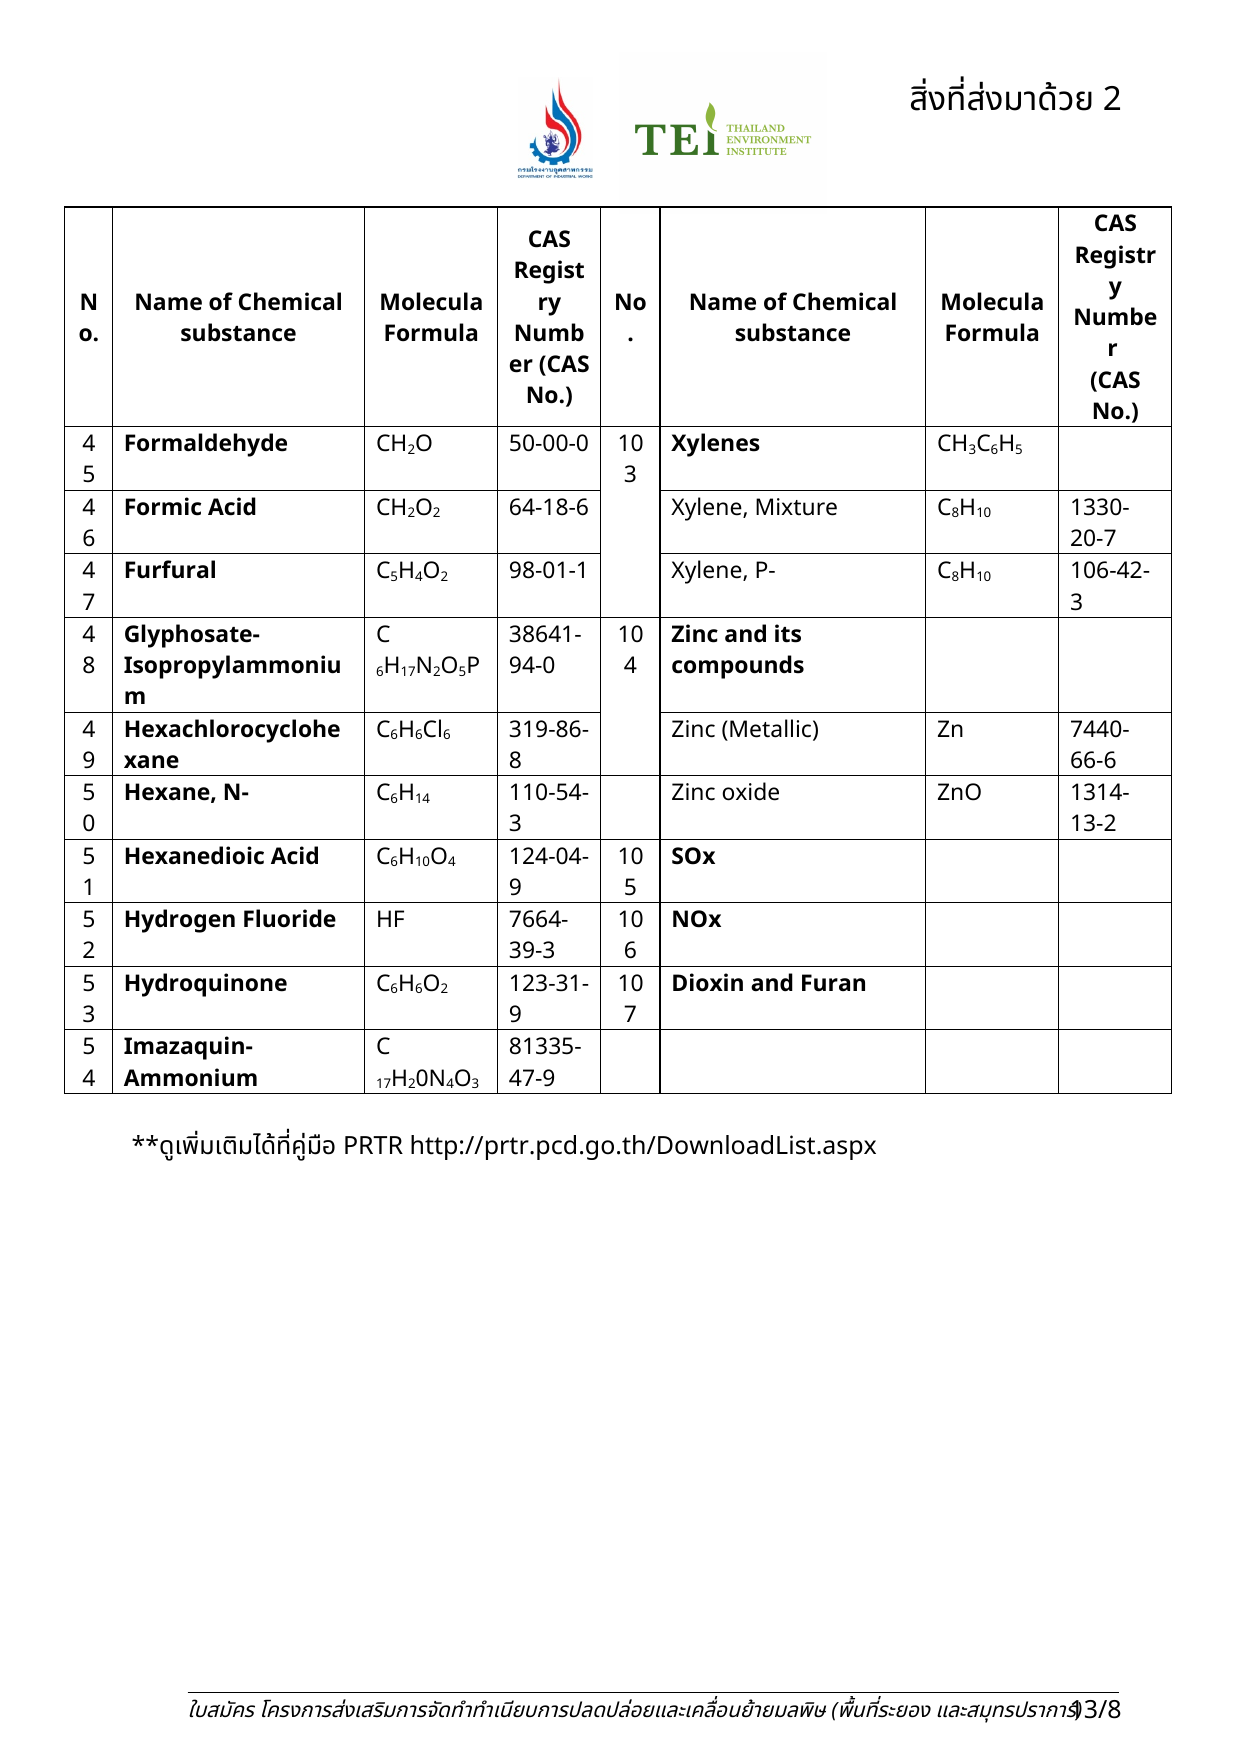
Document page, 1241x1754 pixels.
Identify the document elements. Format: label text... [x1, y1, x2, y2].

table_cell 38641-94-0 [498, 618, 600, 712]
table_cell C6H17N2O5P [365, 618, 497, 712]
table_cell SOx [661, 840, 925, 902]
picture [618, 52, 828, 206]
table_cell [926, 840, 1058, 902]
table_cell 54 [65, 1030, 112, 1093]
table_cell Furfural [113, 554, 364, 617]
table_cell C6H6Cl6 [365, 713, 497, 775]
table_cell 123-31-9 [498, 967, 600, 1029]
table_cell 7664-39-3 [498, 903, 600, 966]
table_cell C8H10 [926, 554, 1058, 617]
table_cell [1059, 1030, 1171, 1093]
table_header CAS Registry Number (CAS No.) [1059, 208, 1171, 426]
table_header CAS Registry Number (CAS No.) [498, 208, 600, 426]
table_cell 81335-47-9 [498, 1030, 600, 1093]
table_cell C6H6O2 [365, 967, 497, 1029]
table_cell Hexachlorocyclohexane [113, 713, 364, 775]
table_cell 106-42-3 [1059, 554, 1171, 617]
table_cell 50-00-0 [498, 427, 600, 490]
table_cell [661, 1030, 925, 1093]
table_cell 64-18-6 [498, 491, 600, 553]
table_cell Zinc and its compounds [661, 618, 925, 712]
table_cell Hydrogen Fluoride [113, 903, 364, 966]
table_cell Dioxin and Furan [661, 967, 925, 1029]
table_cell Zinc oxide [661, 776, 925, 839]
table_cell C5H4O2 [365, 554, 497, 617]
table_cell [926, 967, 1058, 1029]
table_cell CH2O [365, 427, 497, 490]
table_cell C6H10O4 [365, 840, 497, 902]
table_cell 98-01-1 [498, 554, 600, 617]
table_cell Formic Acid [113, 491, 364, 553]
table_cell 51 [65, 840, 112, 902]
table_cell Imazaquin-Ammonium [113, 1030, 364, 1093]
table_cell Zn [926, 713, 1058, 775]
table_cell 1330-20-7 [1059, 491, 1171, 553]
table_cell ZnO [926, 776, 1058, 839]
table_cell 1314-13-2 [1059, 776, 1171, 839]
table_header Molecula Formula [365, 208, 497, 426]
table_cell Xylenes [661, 427, 925, 490]
table_header Name of Chemical substance [661, 208, 925, 426]
table_cell 319-86-8 [498, 713, 600, 775]
table_cell CH3C6H5 [926, 427, 1058, 490]
table_cell 47 [65, 554, 112, 617]
table_cell 50 [65, 776, 112, 839]
table_header No. [601, 208, 659, 426]
table_cell 45 [65, 427, 112, 490]
table_cell Xylene, P- [661, 554, 925, 617]
table_cell [1059, 903, 1171, 966]
table_cell 105 [601, 840, 659, 902]
text **ดูเพิ่มเติมได้ที่คู่มือ PRTR http://prtr.pcd.go.th/DownloadList.aspx [131, 1128, 1240, 1166]
table_cell [926, 618, 1058, 712]
table_cell 103 [601, 427, 659, 617]
table_cell 107 [601, 967, 659, 1029]
table_cell Zinc (Metallic) [661, 713, 925, 775]
table_cell Glyphosate-Isopropylammonium [113, 618, 364, 712]
table_cell 106 [601, 903, 659, 966]
table_cell 46 [65, 491, 112, 553]
picture [517, 77, 593, 179]
table_cell C6H14 [365, 776, 497, 839]
table_cell 52 [65, 903, 112, 966]
table_cell Formaldehyde [113, 427, 364, 490]
table_cell Hexanedioic Acid [113, 840, 364, 902]
table_cell NOx [661, 903, 925, 966]
table_header Name of Chemical substance [113, 208, 364, 426]
table_cell CH2O2 [365, 491, 497, 553]
table_cell [1059, 427, 1171, 490]
table_header Molecula Formula [926, 208, 1058, 426]
table_cell 49 [65, 713, 112, 775]
table_header No. [65, 208, 112, 426]
table_cell [926, 1030, 1058, 1093]
table_cell 48 [65, 618, 112, 712]
table_cell [926, 903, 1058, 966]
table_cell 7440-66-6 [1059, 713, 1171, 775]
table_cell C8H10 [926, 491, 1058, 553]
table_cell [1059, 618, 1171, 712]
table_cell [1059, 967, 1171, 1029]
table_cell Hexane, N- [113, 776, 364, 839]
table_cell 110-54-3 [498, 776, 600, 839]
table_cell [601, 1030, 659, 1093]
table_cell 124-04-9 [498, 840, 600, 902]
table_cell 53 [65, 967, 112, 1029]
table_cell [1059, 840, 1171, 902]
table_cell C17H20N4O3 [365, 1030, 497, 1093]
table_cell Hydroquinone [113, 967, 364, 1029]
table_cell Xylene, Mixture [661, 491, 925, 553]
table_cell HF [365, 903, 497, 966]
table_cell 104 [601, 618, 659, 775]
